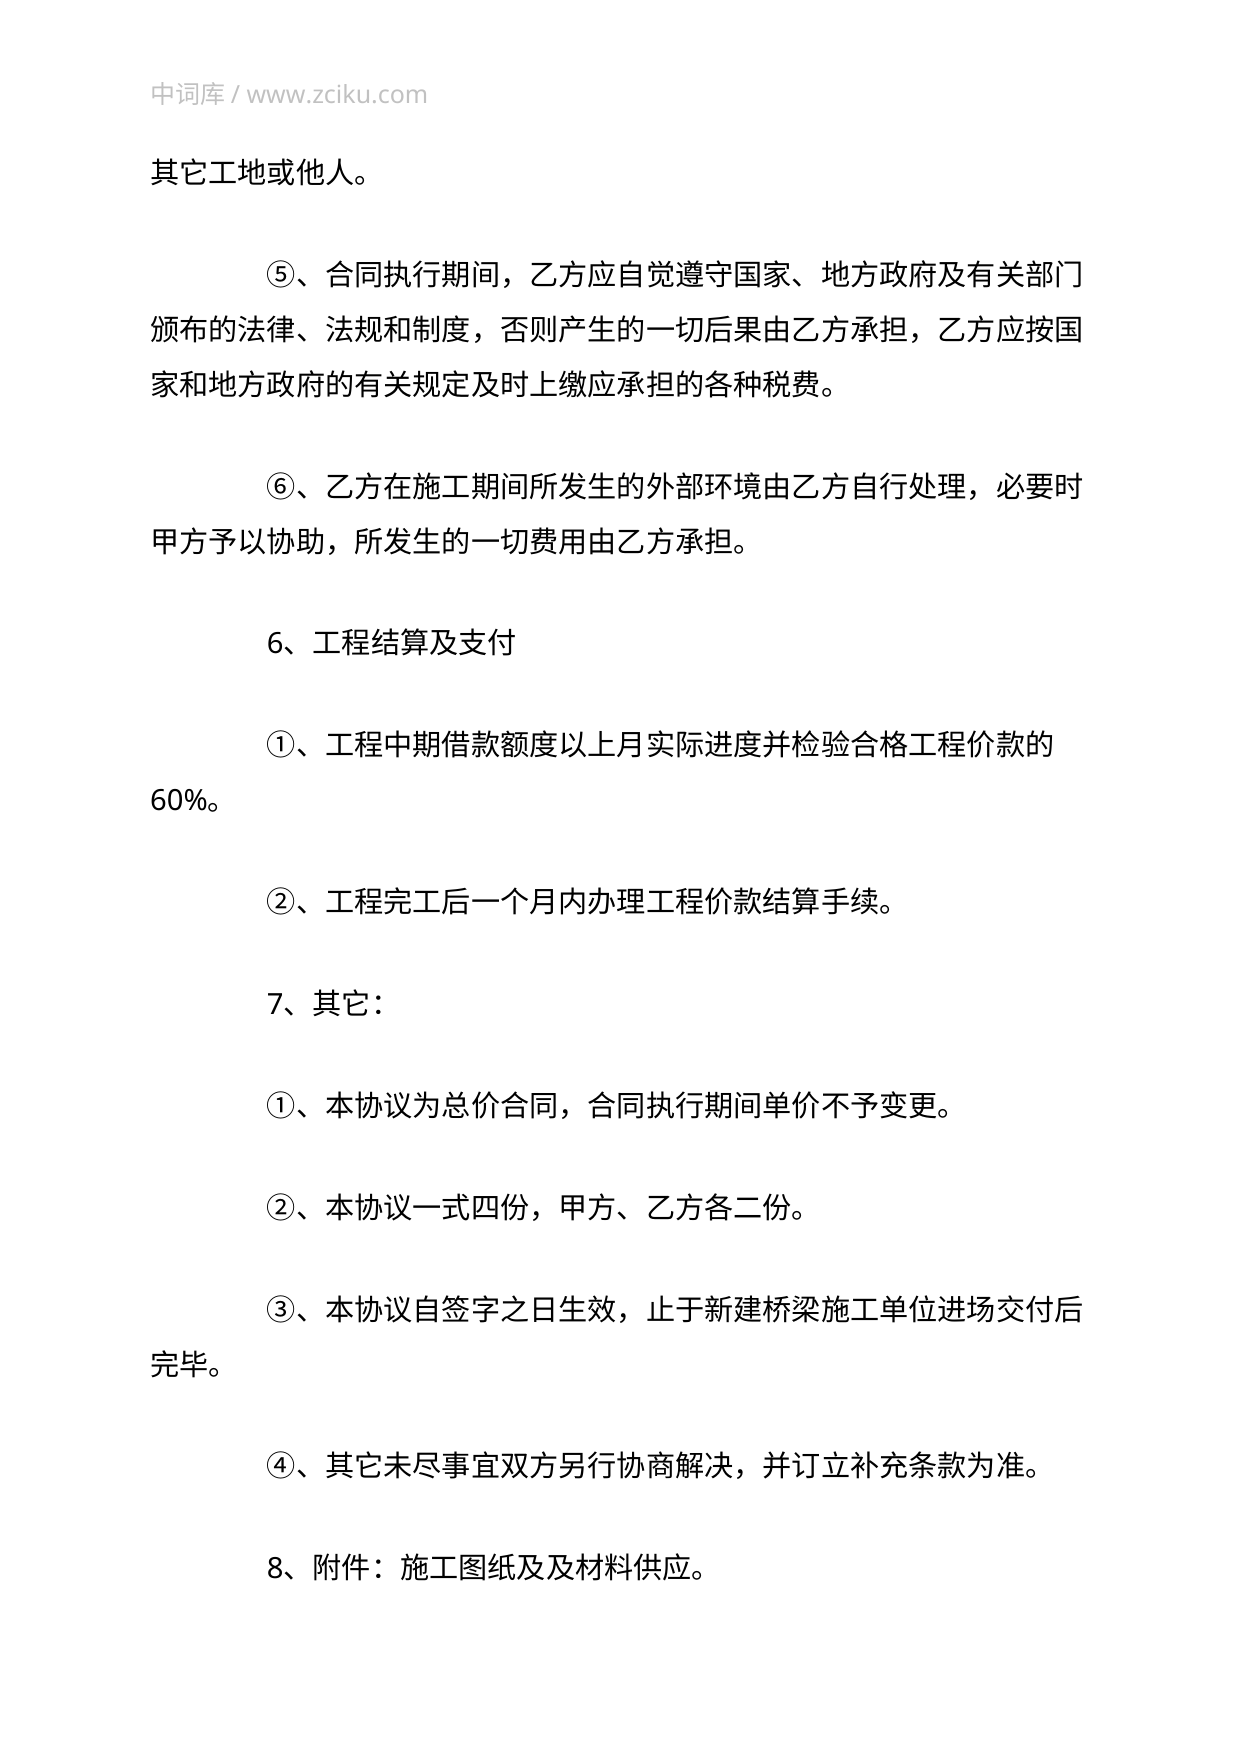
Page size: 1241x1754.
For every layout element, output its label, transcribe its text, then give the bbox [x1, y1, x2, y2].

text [150, 150, 1090, 192]
text ①、工程中期借款额度以上月实际进度并检验合格工程价款的60%。 [150, 722, 1090, 819]
text ⑥、乙方在施工期间所发生的外部环境由乙方自行处理，必要时甲方予以协助，所发生的一切费用由乙方承担。 [150, 463, 1090, 561]
text ⑤、合同执行期间，乙方应自觉遵守国家、地方政府及有关部门颁布的法律、法规和制度，否则产生的一切后果由乙方承担，乙方应按国家和地方政府的有关规定及时上缴应承担的各种税费。 [150, 252, 1090, 404]
text ③、本协议自签字之日生效，止于新建桥梁施工单位进场交付后完毕。 [150, 1286, 1090, 1383]
text 6、工程结算及支付 [150, 620, 1090, 662]
text 7、其它： [150, 981, 1090, 1023]
text 8、附件：施工图纸及及材料供应。 [150, 1544, 1090, 1587]
text ①、本协议为总价合同，合同执行期间单价不予变更。 [150, 1083, 1090, 1125]
text ②、本协议一式四份，甲方、乙方各二份。 [150, 1184, 1090, 1227]
text ④、其它未尽事宜双方另行协商解决，并订立补充条款为准。 [150, 1443, 1090, 1485]
text ②、工程完工后一个月内办理工程价款结算手续。 [150, 879, 1090, 921]
